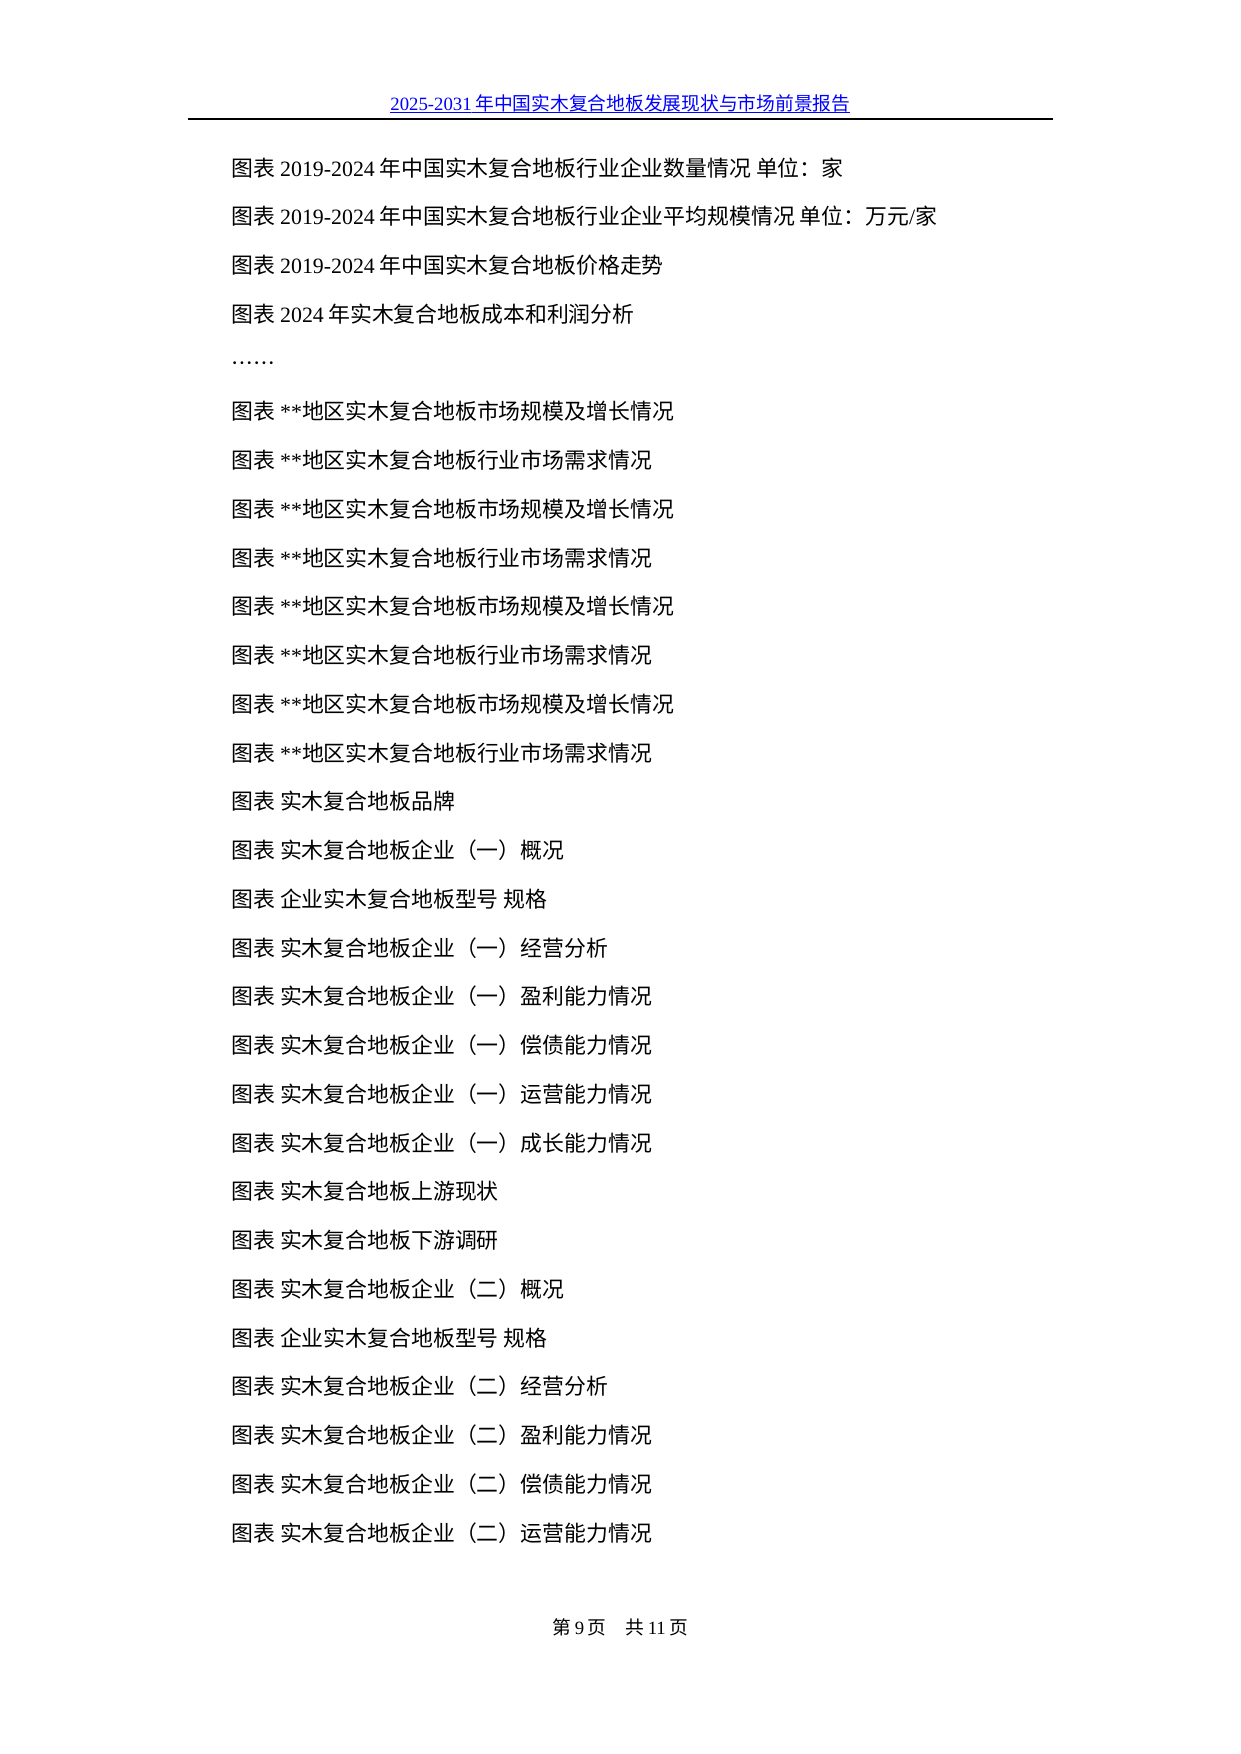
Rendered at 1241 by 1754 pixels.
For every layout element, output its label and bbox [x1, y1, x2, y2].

text [187, 150, 1053, 1548]
